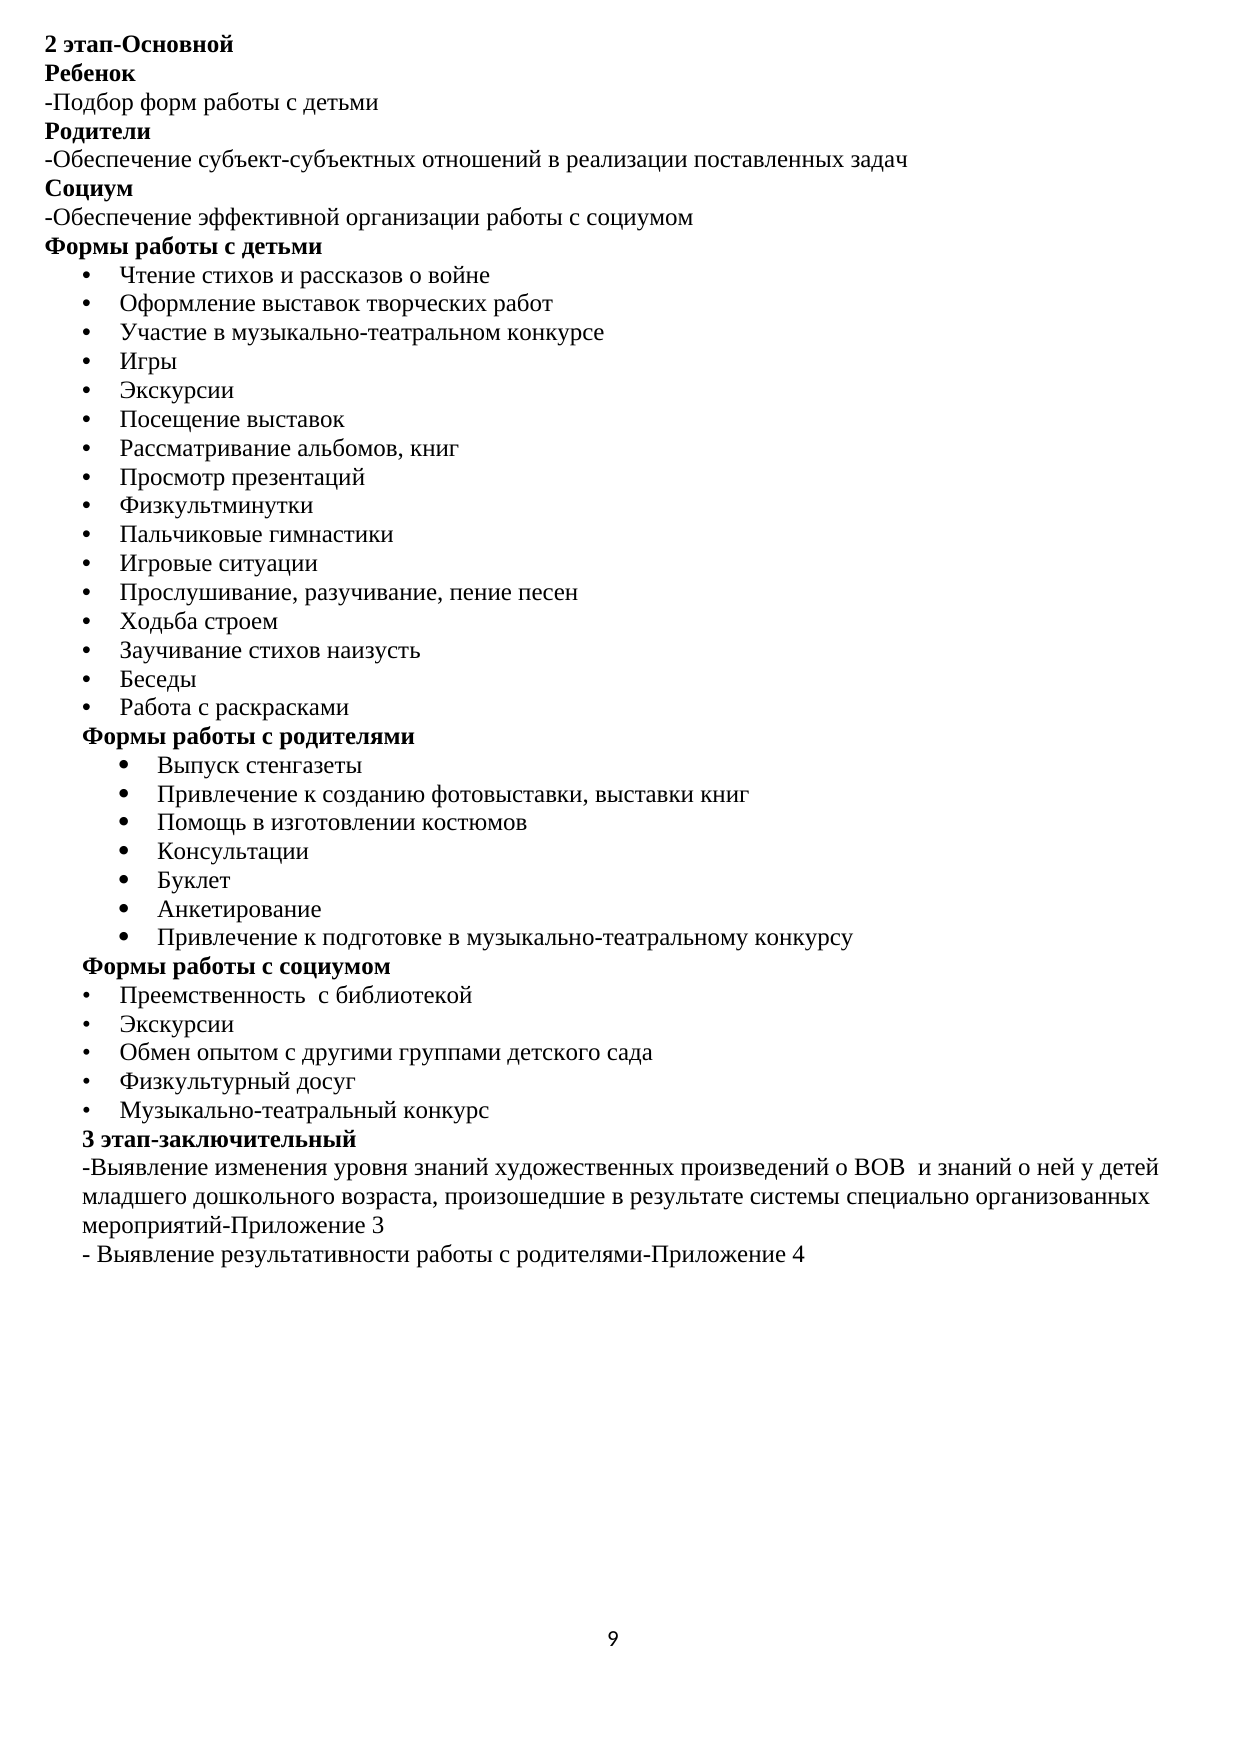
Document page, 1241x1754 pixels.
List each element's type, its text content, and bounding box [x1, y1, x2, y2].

text Формы работы с детьми [44, 231, 1181, 259]
list Оформление выставок творческих работ [82, 288, 1181, 317]
text -Обеспечение субъект-субъектных отношений в реализации поставленных задач [44, 144, 1181, 173]
list Физкультурный досуг [82, 1066, 1181, 1095]
list Привлечение к созданию фотовыставки, выставки книг [119, 779, 1181, 807]
text Родители [44, 116, 1181, 144]
list Работа с раскрасками [82, 692, 1181, 721]
text -Подбор форм работы с детьми [44, 87, 1181, 116]
list Преемственность с библиотекой [82, 980, 1181, 1009]
list Чтение стихов и рассказов о войне [82, 259, 1181, 288]
list Беседы [82, 663, 1181, 692]
list Привлечение к подготовке в музыкально-театральному конкурсу [119, 922, 1181, 951]
text Формы работы с социумом [82, 951, 1181, 980]
list Анкетирование [119, 894, 1181, 922]
text 2 этап-Основной [44, 29, 1181, 58]
text -Обеспечение эффективной организации работы с социумом [44, 202, 1181, 231]
list Буклет [119, 865, 1181, 894]
list Заучивание стихов наизусть [82, 635, 1181, 663]
list Экскурсии [82, 1009, 1181, 1037]
list Обмен опытом с другими группами детского сада [82, 1037, 1181, 1066]
text 3 этап-заключительный [82, 1124, 1181, 1152]
list Участие в музыкально-театральном конкурсе [82, 317, 1181, 346]
list Просмотр презентаций [82, 462, 1181, 490]
list Музыкально-театральный конкурс [82, 1095, 1181, 1124]
list Посещение выставок [82, 404, 1181, 433]
text -Выявление изменения уровня знаний художественных произведений о ВОВ и знаний о ней у детей младшего дошкольного возраста, произошедшие в результате системы специально организованных мероприятий-Приложение 3 [82, 1152, 1181, 1239]
list Экскурсии [82, 375, 1181, 404]
list Прослушивание, разучивание, пение песен [82, 577, 1181, 606]
text Ребенок [44, 58, 1181, 87]
list Рассматривание альбомов, книг [82, 433, 1181, 462]
list Выпуск стенгазеты [119, 750, 1181, 779]
list Помощь в изготовлении костюмов [119, 807, 1181, 836]
text Социум [44, 173, 1181, 202]
list Игровые ситуации [82, 548, 1181, 577]
list Ходьба строем [82, 606, 1181, 635]
list Игры [82, 346, 1181, 375]
list Консультации [119, 836, 1181, 865]
text Формы работы с родителями [82, 721, 1181, 750]
list Пальчиковые гимнастики [82, 519, 1181, 548]
list Физкультминутки [82, 490, 1181, 519]
text - Выявление результативности работы с родителями-Приложение 4 [82, 1239, 1181, 1267]
